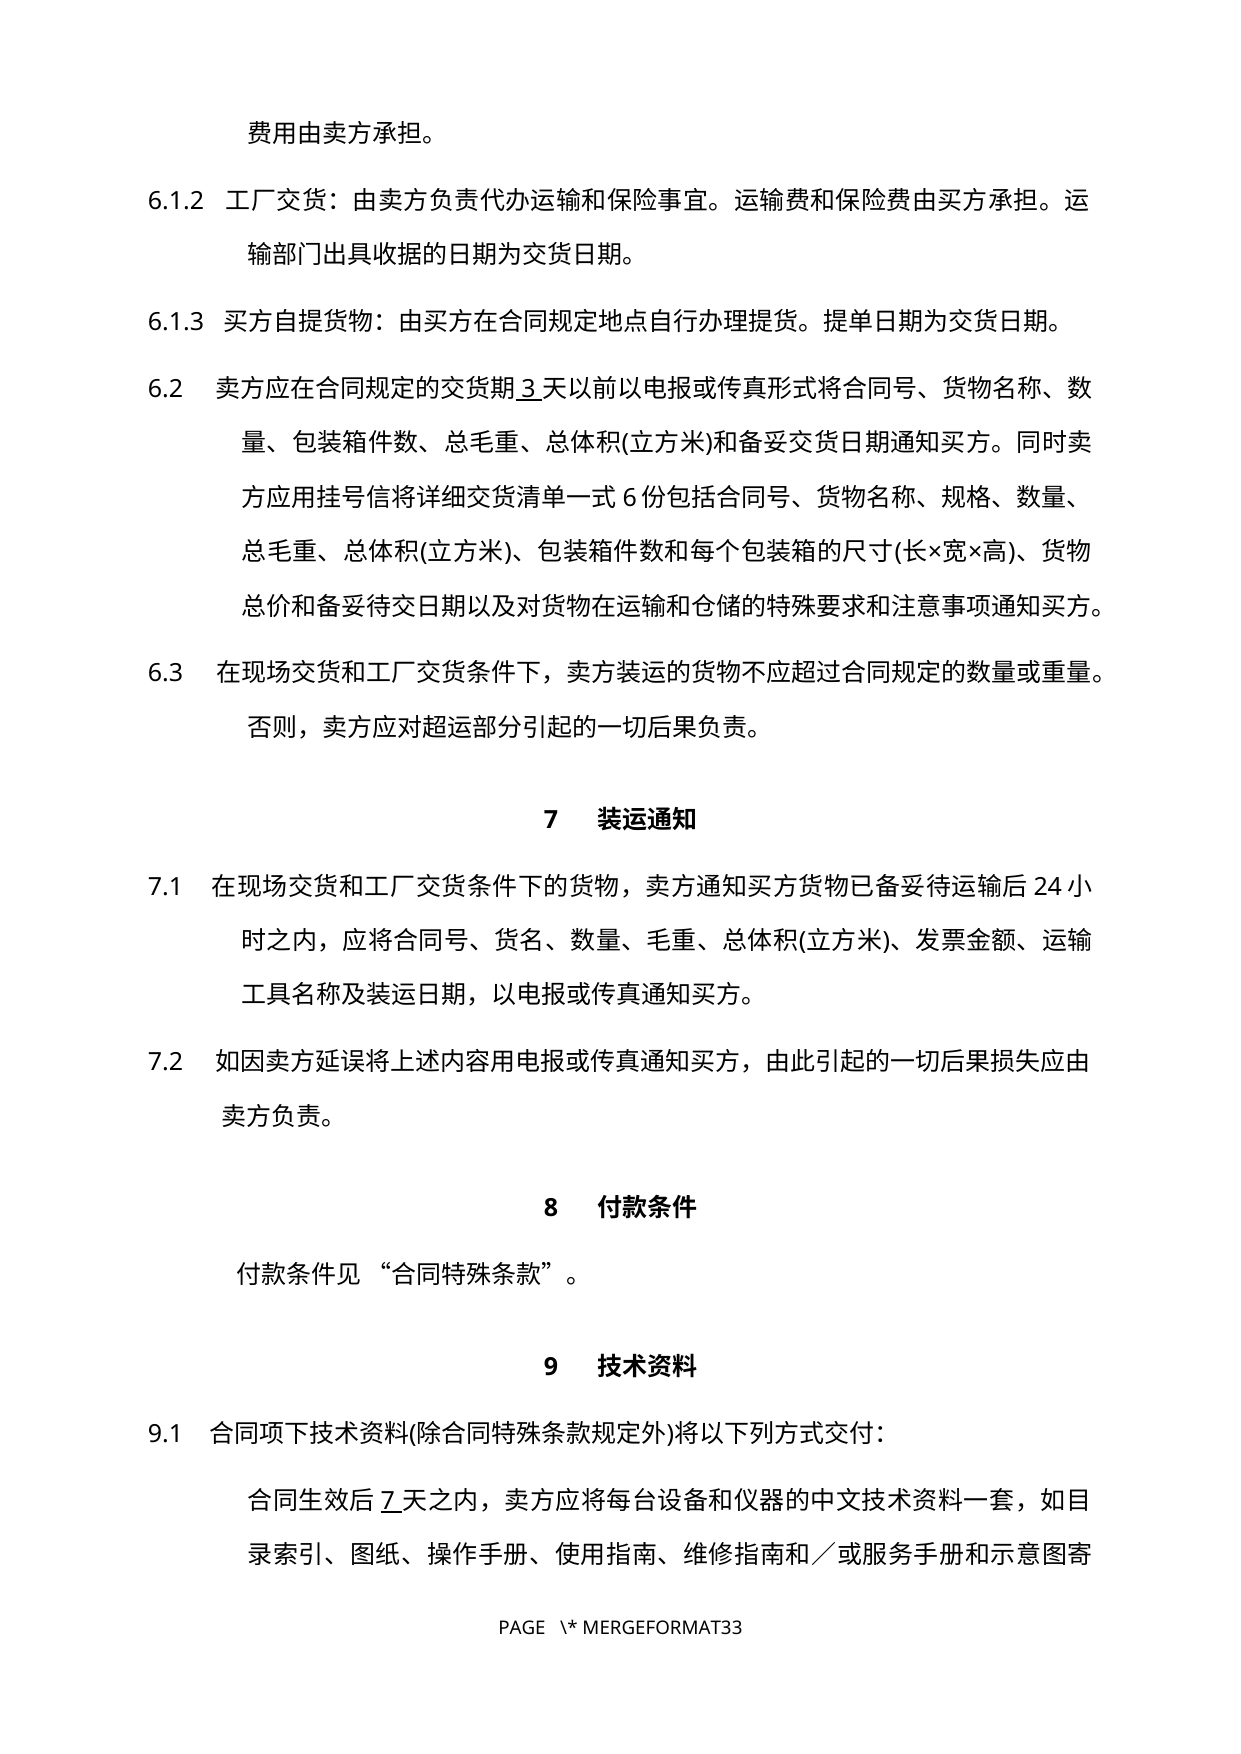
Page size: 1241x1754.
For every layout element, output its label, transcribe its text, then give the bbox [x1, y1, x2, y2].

text 6.3 在现场交货和工厂交货条件下，卖方装运的货物不应超过合同规定的数量或重量。否则，卖方应对超运部分引起的一切后果负责。 [148, 653, 1092, 743]
subtitle 9 技术资料 [148, 1347, 1092, 1383]
text 7.2 如因卖方延误将上述内容用电报或传真通知买方，由此引起的一切后果损失应由卖方负责。 [148, 1042, 1092, 1132]
text 7.1 在现场交货和工厂交货条件下的货物，卖方通知买方货物已备妥待运输后24小时之内，应将合同号、货名、数量、毛重、总体积(立方米)、发票金额、运输工具名称及装运日期，以电报或传真通知买方。 [148, 866, 1092, 1011]
text 6.1.2 工厂交货：由卖方负责代办运输和保险事宜。运输费和保险费由买方承担。运输部门出具收据的日期为交货日期。 [148, 180, 1092, 271]
subtitle 7 装运通知 [148, 799, 1092, 835]
text 9.1 合同项下技术资料(除合同特殊条款规定外)将以下列方式交付： [148, 1413, 1092, 1450]
subtitle 8 付款条件 [148, 1188, 1092, 1224]
text 6.1.3 买方自提货物：由买方在合同规定地点自行办理提货。提单日期为交货日期。 [148, 302, 1092, 338]
text 6.2 卖方应在合同规定的交货期 3 天以前以电报或传真形式将合同号、货物名称、数量、包装箱件数、总毛重、总体积(立方米)和备妥交货日期通知买方。同时卖方应用挂号信将详细交货清单一式6份包括合同号、货物名称、规格、数量、总毛重、总体积(立方米)、包装箱件数和每个包装箱的尺寸(长×宽×高)、货物总价和备妥待交日期以及对货物在运输和仓储的特殊要求和注意事项通知买方。 [148, 368, 1092, 622]
text 付款条件见 “合同特殊条款”。 [148, 1255, 1092, 1291]
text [247, 1480, 1092, 1571]
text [148, 113, 1092, 150]
